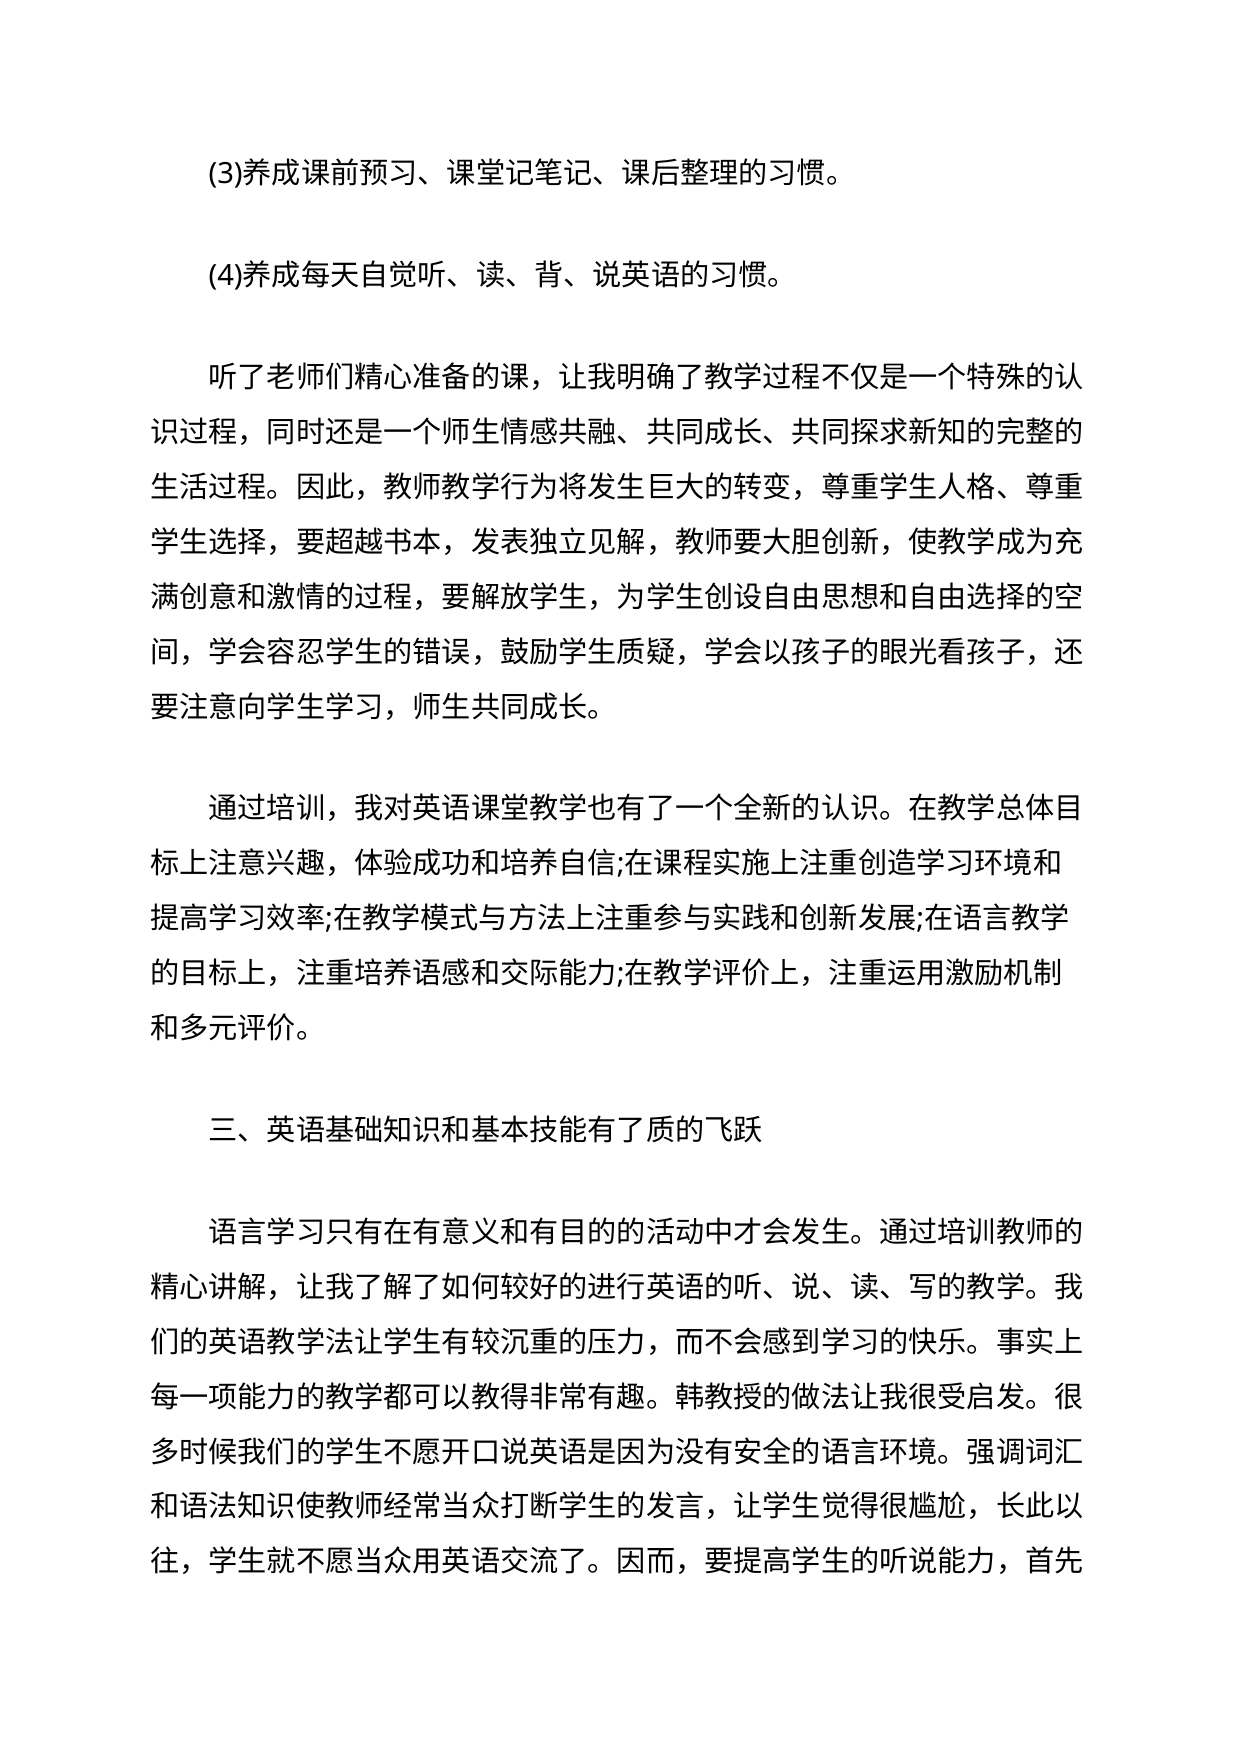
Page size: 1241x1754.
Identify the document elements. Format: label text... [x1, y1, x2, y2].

text (4)养成每天自觉听、读、背、说英语的习惯。 [150, 252, 1090, 294]
text 三、英语基础知识和基本技能有了质的飞跃 [150, 1107, 1090, 1149]
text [150, 1208, 1090, 1580]
text (3)养成课前预习、课堂记笔记、课后整理的习惯。 [150, 150, 1090, 192]
text 听了老师们精心准备的课，让我明确了教学过程不仅是一个特殊的认识过程，同时还是一个师生情感共融、共同成长、共同探求新知的完整的生活过程。因此，教师教学行为将发生巨大的转变，尊重学生人格、尊重学生选择，要超越书本，发表独立见解，教师要大胆创新，使教学成为充满创意和激情的过程，要解放学生，为学生创设自由思想和自由选择的空间，学会容忍学生的错误，鼓励学生质疑，学会以孩子的眼光看孩子，还要注意向学生学习，师生共同成长。 [150, 354, 1090, 726]
text 通过培训，我对英语课堂教学也有了一个全新的认识。在教学总体目标上注意兴趣，体验成功和培养自信;在课程实施上注重创造学习环境和提高学习效率;在教学模式与方法上注重参与实践和创新发展;在语言教学的目标上，注重培养语感和交际能力;在教学评价上，注重运用激励机制和多元评价。 [150, 785, 1090, 1047]
